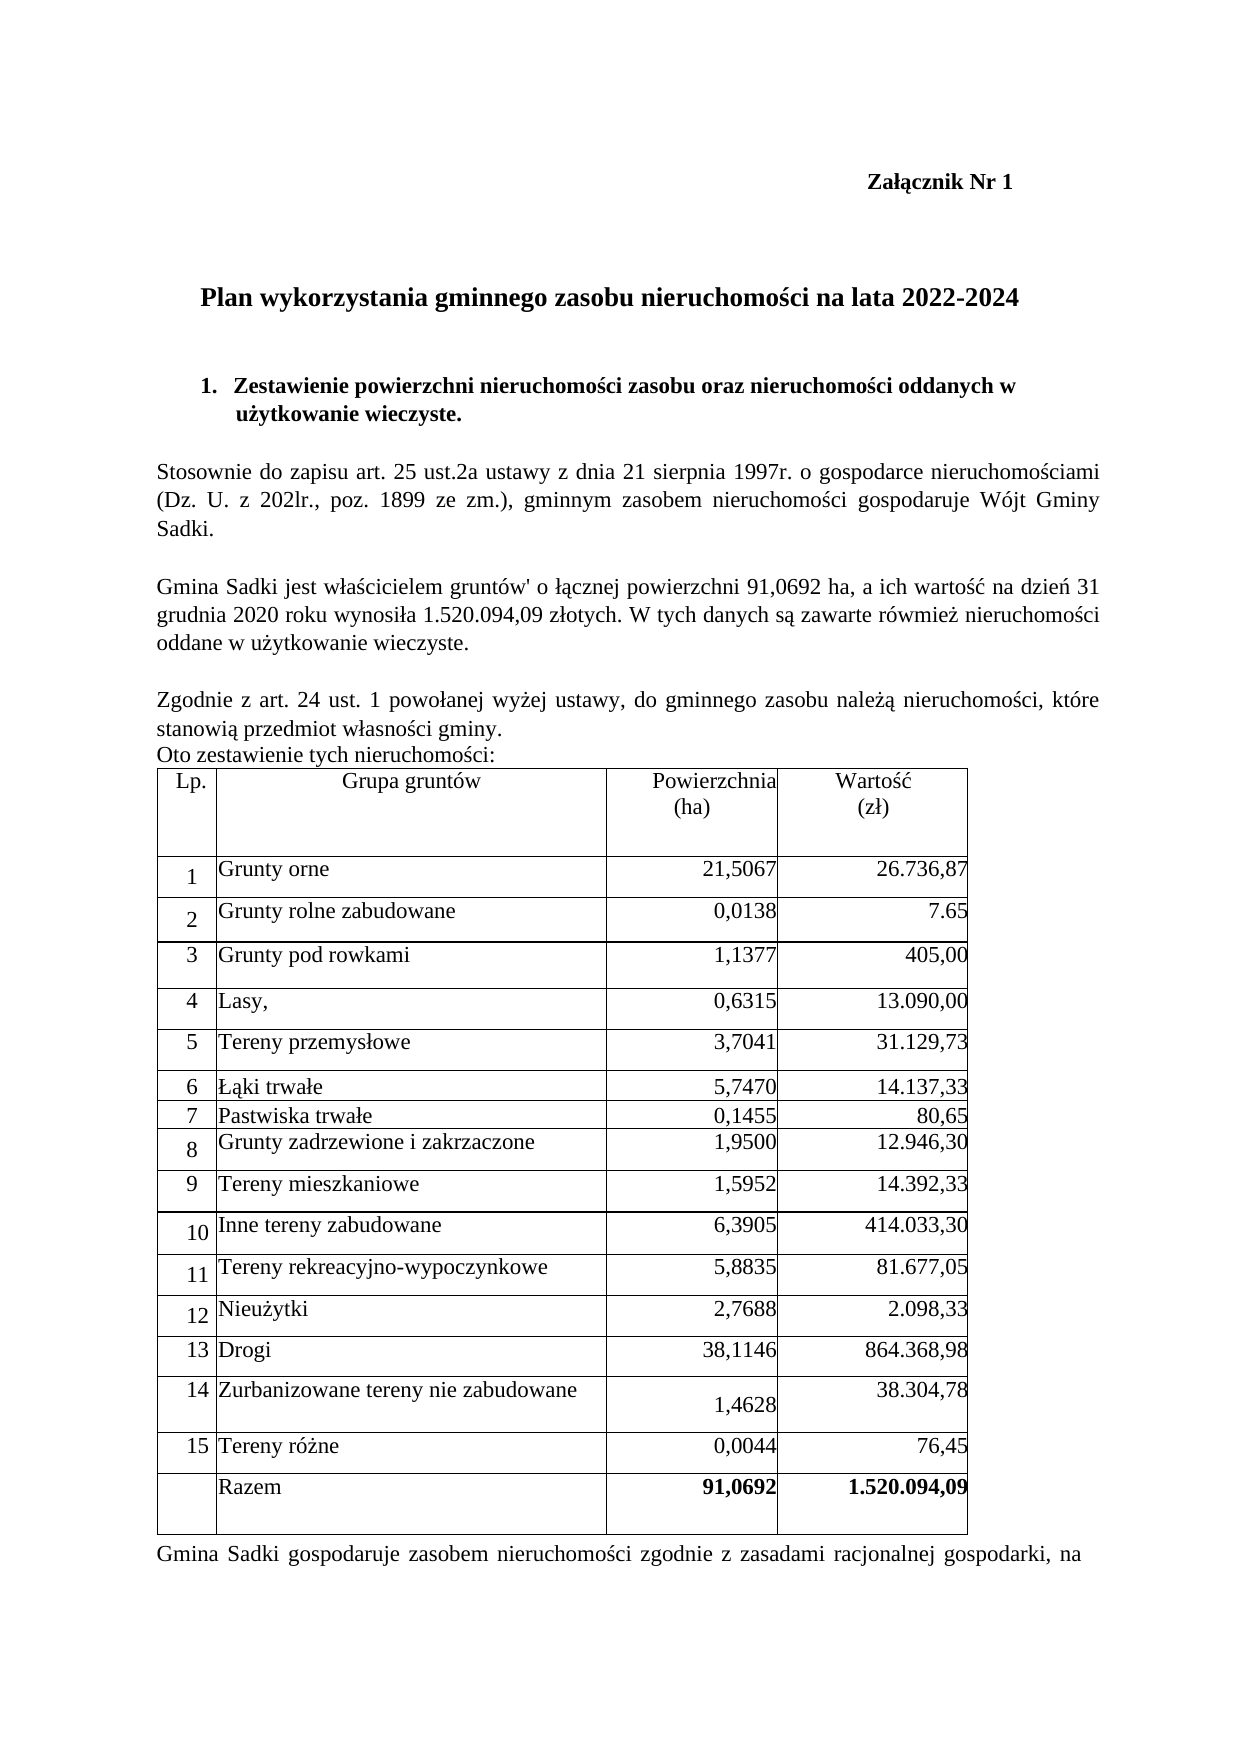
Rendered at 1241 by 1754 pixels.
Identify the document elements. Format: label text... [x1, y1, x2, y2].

table_cell 0,0138 [607, 898, 777, 941]
table_cell 14.392,33 [778, 1171, 967, 1211]
text Gmina Sadki jest właścicielem gruntów' o łącznej powierzchni 91,0692 ha, a ich wartość na dzień 31 grudnia 2020 roku wynosiła 1.520.094,09 złotych. W tych danych są zawarte rówmież nieruchomości oddane w użytkowanie wieczyste. [156, 572, 1102, 656]
table_cell Łąki trwałe [217, 1071, 606, 1100]
table_cell 6 [158, 1071, 216, 1100]
table_cell 8 [158, 1129, 216, 1170]
table_header Lp. [158, 769, 216, 856]
table_cell 38,1146 [607, 1337, 777, 1376]
table_cell 864.368,98 [778, 1337, 967, 1376]
table_header Grupa gruntów [217, 769, 606, 856]
table_cell 2 [158, 898, 216, 941]
table_cell 2.098,33 [778, 1296, 967, 1336]
table_cell 5,8835 [607, 1255, 777, 1295]
text Oto zestawienie tych nieruchomości: [156, 742, 967, 767]
table_cell 7.65 [778, 898, 967, 941]
table_cell 14 [158, 1377, 216, 1432]
table_cell 1 [158, 857, 216, 897]
text Załącznik Nr 1 [867, 169, 1102, 195]
table_cell 414.033,30 [778, 1213, 967, 1253]
table_cell Tereny przemysłowe [217, 1030, 606, 1070]
text Plan wykorzystania gminnego zasobu nieruchomości na lata 2022-2024 [200, 283, 1102, 313]
table_cell 15 [158, 1433, 216, 1473]
table_cell 3,7041 [607, 1030, 777, 1070]
table_cell 3 [158, 943, 216, 988]
table_cell 13.090,00 [778, 989, 967, 1028]
table_cell Grunty rolne zabudowane [217, 898, 606, 941]
list Zestawienie powierzchni nieruchomości zasobu oraz nieruchomości oddanych w użytkowanie wieczyste. [200, 370, 1102, 427]
table_cell Tereny rekreacyjno-wypoczynkowe [217, 1255, 606, 1295]
table_cell 9 [158, 1171, 216, 1211]
table_cell 1,4628 [607, 1377, 777, 1432]
table_cell 0,1455 [607, 1101, 777, 1128]
table_cell 1,9500 [607, 1129, 777, 1170]
table_cell [158, 1474, 216, 1534]
table_cell Lasy, [217, 989, 606, 1028]
table_cell 5 [158, 1030, 216, 1070]
text Zgodnie z art. 24 ust. 1 powołanej wyżej ustawy, do gminnego zasobu należą nieruchomości, które stanowią przedmiot własności gminy. [156, 685, 1102, 742]
text Stosownie do zapisu art. 25 ust.2a ustawy z dnia 21 sierpnia 1997r. o gospodarce nieruchomościami (Dz. U. z 202lr., poz. 1899 ze zm.), gminnym zasobem nieruchomości gospodaruje Wójt Gminy Sadki. [156, 456, 1102, 542]
table_cell 1.520.094,09 [778, 1474, 967, 1534]
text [156, 1539, 1083, 1567]
table_cell Tereny mieszkaniowe [217, 1171, 606, 1211]
table_cell Razem [217, 1474, 606, 1534]
table_cell 38.304,78 [778, 1377, 967, 1432]
table_cell 10 [158, 1213, 216, 1253]
table_cell 0,0044 [607, 1433, 777, 1473]
table_cell 11 [158, 1255, 216, 1295]
table_cell 2,7688 [607, 1296, 777, 1336]
table_cell Inne tereny zabudowane [217, 1213, 606, 1253]
table_cell Grunty pod rowkami [217, 943, 606, 988]
table_header Powierzchnia (ha) [607, 769, 777, 856]
table_cell 1,5952 [607, 1171, 777, 1211]
table_cell 91,0692 [607, 1474, 777, 1534]
table_cell Tereny różne [217, 1433, 606, 1473]
table_cell 26.736,87 [778, 857, 967, 897]
table_cell 13 [158, 1337, 216, 1376]
table_cell Pastwiska trwałe [217, 1101, 606, 1128]
table_cell Grunty orne [217, 857, 606, 897]
table_cell 0,6315 [607, 989, 777, 1028]
table_cell 6,3905 [607, 1213, 777, 1253]
table_cell 4 [158, 989, 216, 1028]
table_cell 14.137,33 [778, 1071, 967, 1100]
table_cell 12 [158, 1296, 216, 1336]
table_cell Nieużytki [217, 1296, 606, 1336]
table_header Wartość (zł) [778, 769, 967, 856]
table_cell 405,00 [778, 943, 967, 988]
table_cell 5,7470 [607, 1071, 777, 1100]
table_cell 80,65 [778, 1101, 967, 1128]
table_cell 76,45 [778, 1433, 967, 1473]
table_cell 21,5067 [607, 857, 777, 897]
table_cell Zurbanizowane tereny nie zabudowane [217, 1377, 606, 1432]
table_cell 31.129,73 [778, 1030, 967, 1070]
table_cell Drogi [217, 1337, 606, 1376]
table_cell 81.677,05 [778, 1255, 967, 1295]
table_cell 7 [158, 1101, 216, 1128]
table_cell 12.946,30 [778, 1129, 967, 1170]
table_cell 1,1377 [607, 943, 777, 988]
table_cell Grunty zadrzewione i zakrzaczone [217, 1129, 606, 1170]
